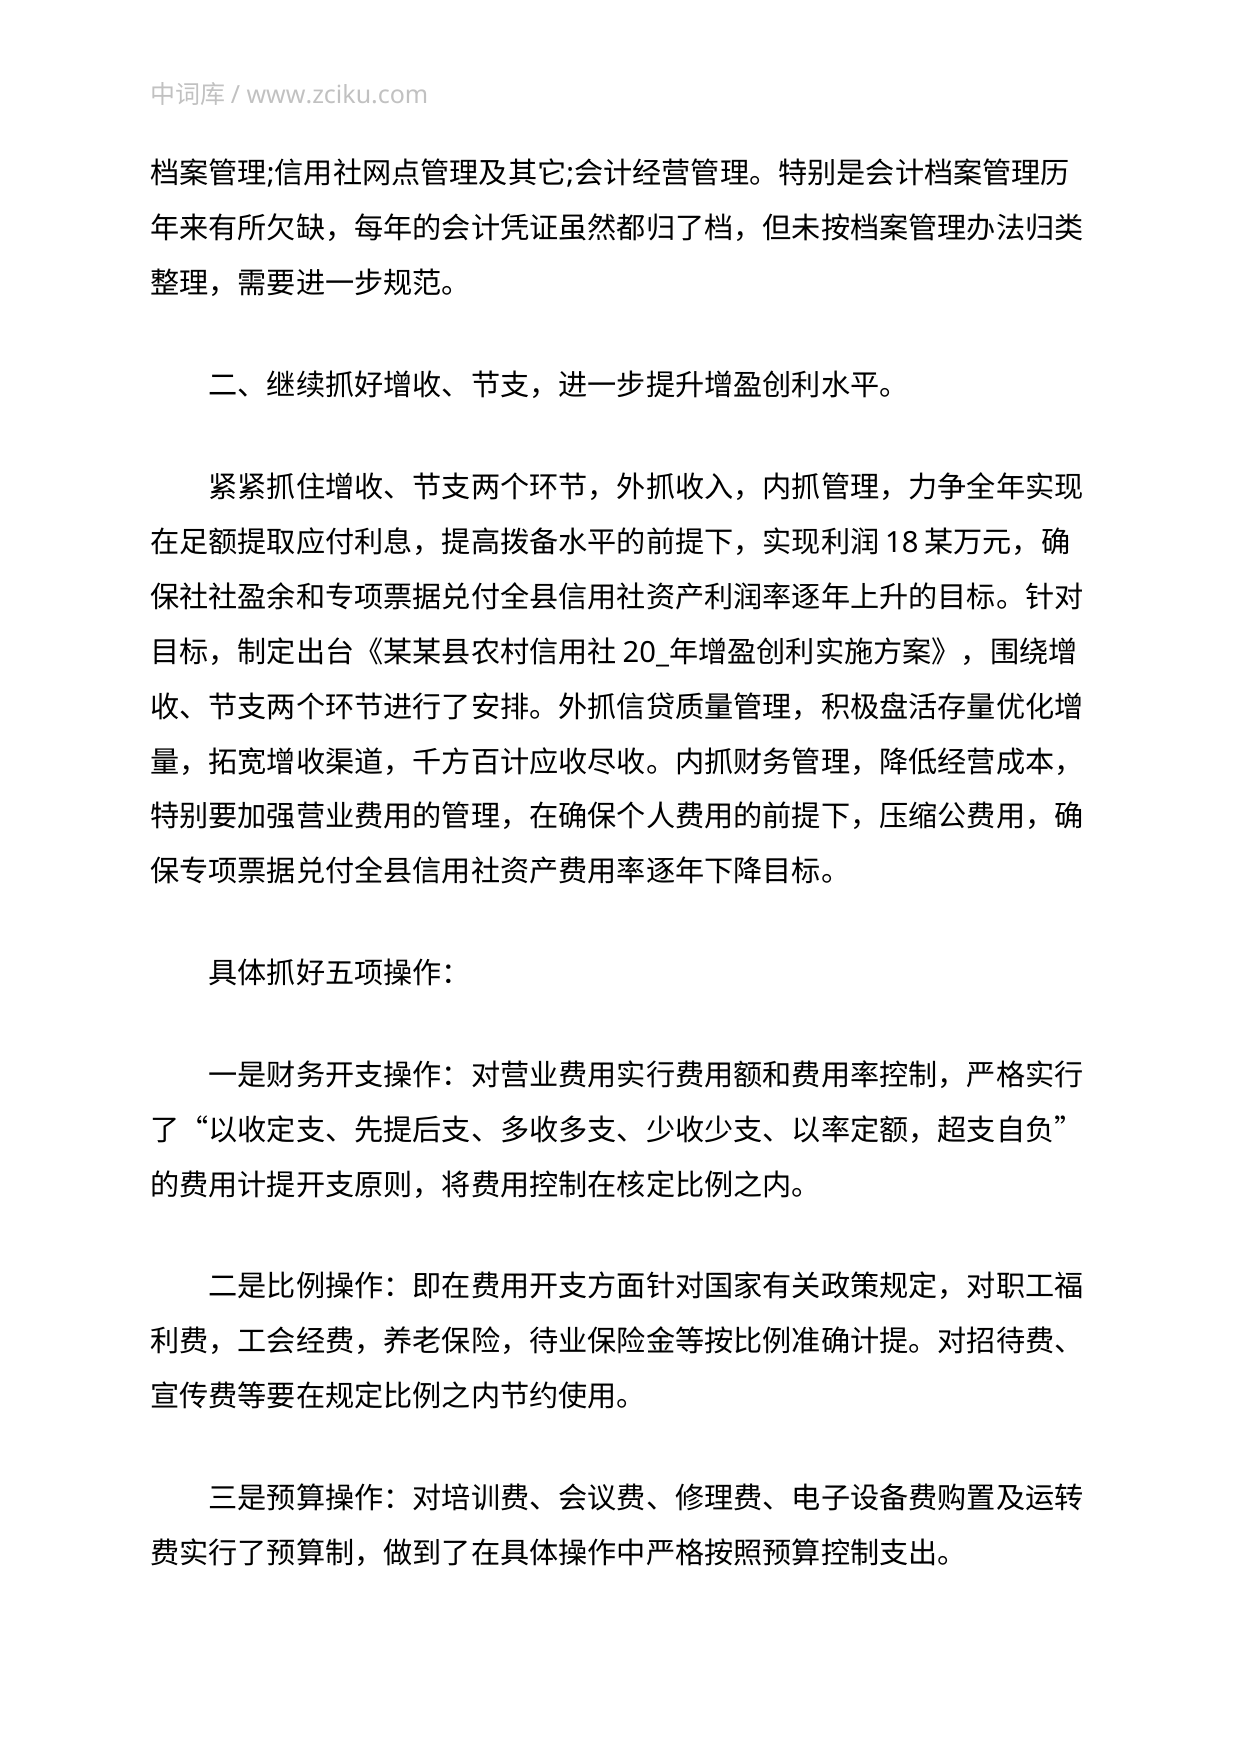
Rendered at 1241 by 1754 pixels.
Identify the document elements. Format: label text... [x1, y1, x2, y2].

text 三是预算操作：对培训费、会议费、修理费、电子设备费购置及运转费实行了预算制，做到了在具体操作中严格按照预算控制支出。 [150, 1474, 1090, 1572]
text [150, 150, 1090, 302]
text 二、继续抓好增收、节支，进一步提升增盈创利水平。 [150, 362, 1090, 404]
text 具体抓好五项操作： [150, 950, 1090, 992]
text 二是比例操作：即在费用开支方面针对国家有关政策规定，对职工福利费，工会经费，养老保险，待业保险金等按比例准确计提。对招待费、宣传费等要在规定比例之内节约使用。 [150, 1263, 1090, 1415]
text 一是财务开支操作：对营业费用实行费用额和费用率控制，严格实行了“以收定支、先提后支、多收多支、少收少支、以率定额，超支自负”的费用计提开支原则，将费用控制在核定比例之内。 [150, 1051, 1090, 1203]
text 紧紧抓住增收、节支两个环节，外抓收入，内抓管理，力争全年实现在足额提取应付利息，提高拨备水平的前提下，实现利润18某万元，确保社社盈余和专项票据兑付全县信用社资产利润率逐年上升的目标。针对目标，制定出台《某某县农村信用社20_年增盈创利实施方案》，围绕增收、节支两个环节进行了安排。外抓信贷质量管理，积极盘活存量优化增量，拓宽增收渠道，千方百计应收尽收。内抓财务管理，降低经营成本，特别要加强营业费用的管理，在确保个人费用的前提下，压缩公费用，确保专项票据兑付全县信用社资产费用率逐年下降目标。 [150, 463, 1090, 890]
